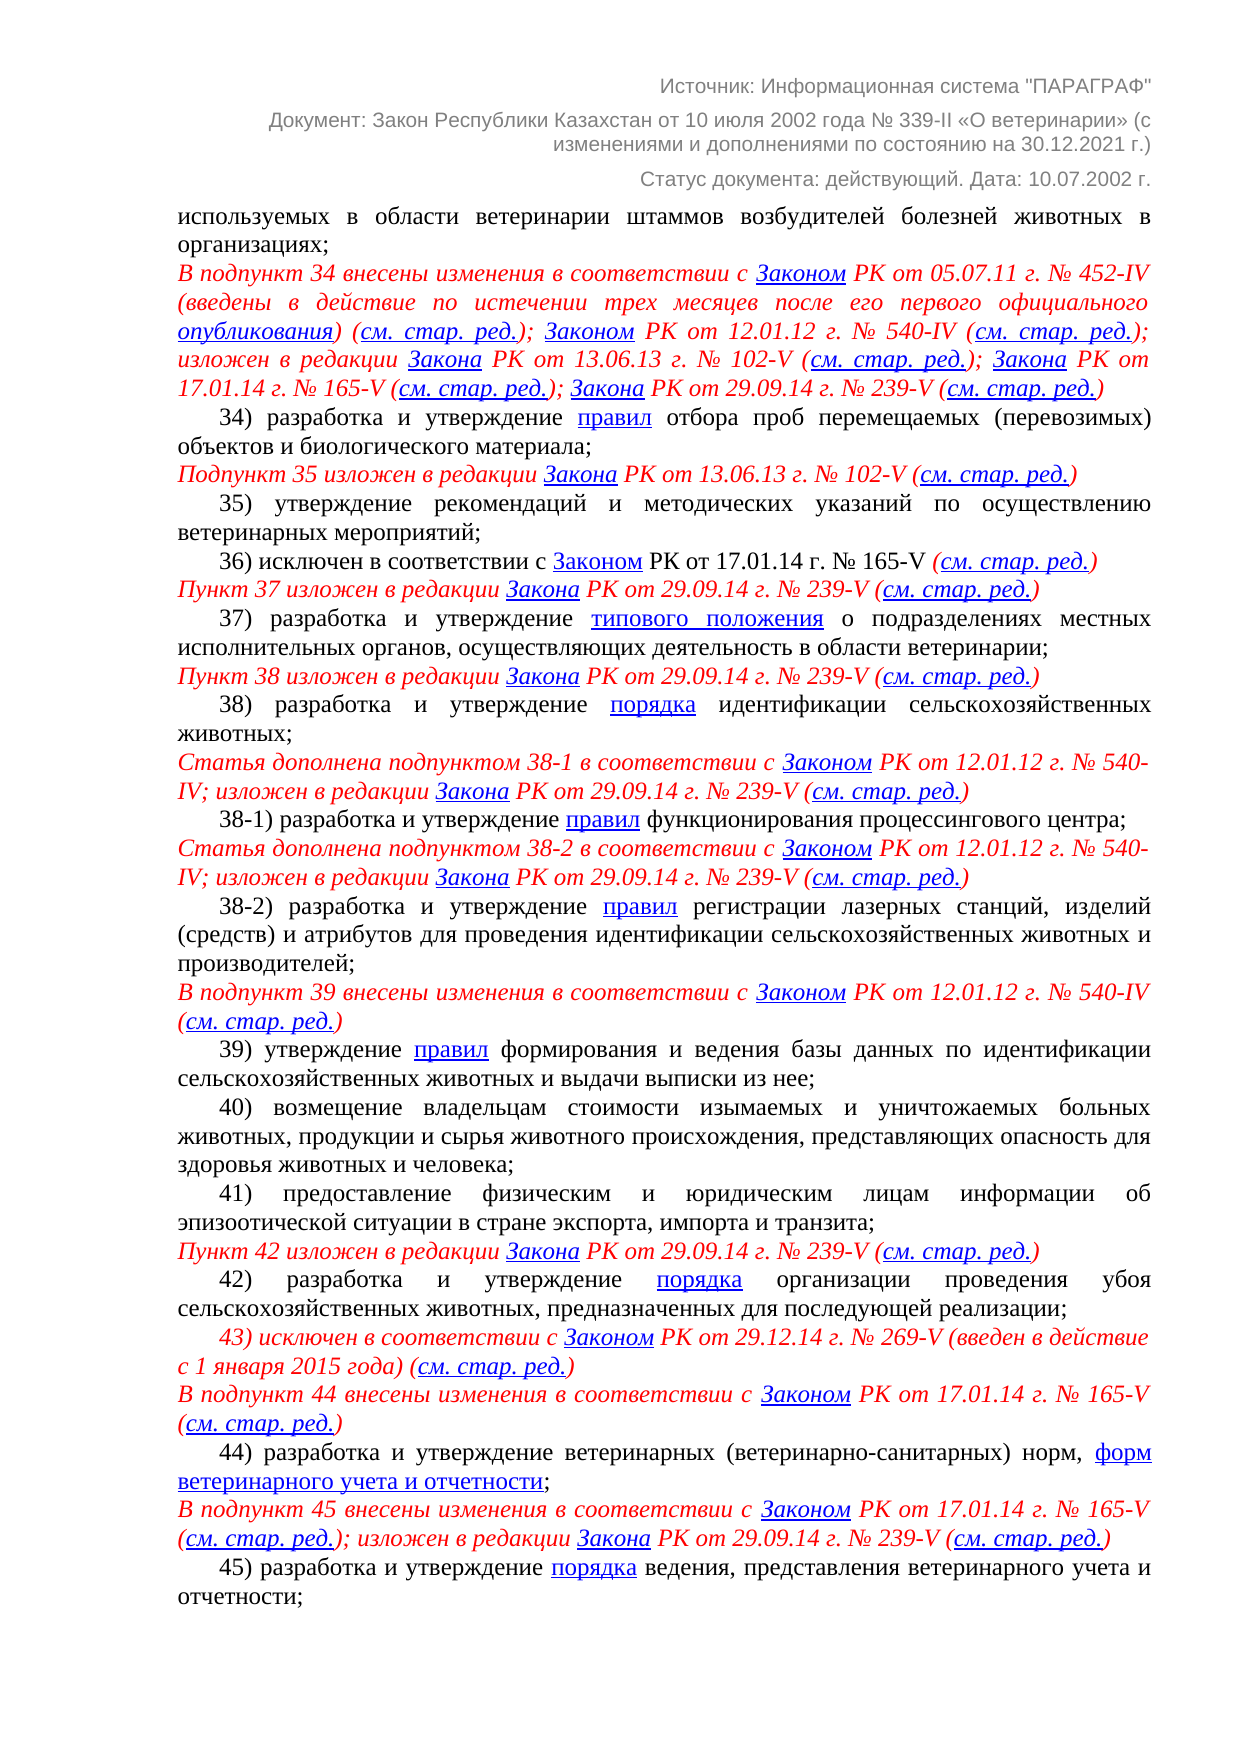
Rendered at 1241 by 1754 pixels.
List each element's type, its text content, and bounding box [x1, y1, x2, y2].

text 44) разработка и утверждение ветеринарных (ветеринарно-санитарных) норм, форм ветеринарного учета и отчетности; [177, 1437, 1152, 1494]
text В подпункт 39 внесены изменения в соответствии с Законом РК от 12.01.12 г. № 540-IV (см. стар. ред.) [177, 977, 1152, 1034]
text 43) исключен в соответствии с Законом РК от 29.12.14 г. № 269-V (введен в действие с 1 января 2015 года) (см. стар. ред.) [177, 1322, 1152, 1379]
text 34) разработка и утверждение правил отбора проб перемещаемых (перевозимых) объектов и биологического материала; [177, 402, 1152, 459]
text 40) возмещение владельцам стоимости изымаемых и уничтожаемых больных животных, продукции и сырья животного происхождения, представляющих опасность для здоровья животных и человека; [177, 1092, 1152, 1178]
text 41) предоставление физическим и юридическим лицам информации об эпизоотической ситуации в стране экспорта, импорта и транзита; [177, 1178, 1152, 1236]
text Пункт 37 изложен в редакции Закона РК от 29.09.14 г. № 239-V (см. стар. ред.) [177, 574, 1152, 603]
text Пункт 42 изложен в редакции Закона РК от 29.09.14 г. № 239-V (см. стар. ред.) [177, 1236, 1152, 1264]
text 39) утверждение правил формирования и ведения базы данных по идентификации сельскохозяйственных животных и выдачи выписки из нее; [177, 1034, 1152, 1092]
text 35) утверждение рекомендаций и методических указаний по осуществлению ветеринарных мероприятий; [177, 488, 1152, 546]
text 42) разработка и утверждение порядка организации проведения убоя сельскохозяйственных животных, предназначенных для последующей реализации; [177, 1264, 1152, 1322]
text В подпункт 44 внесены изменения в соответствии с Законом РК от 17.01.14 г. № 165-V (см. стар. ред.) [177, 1379, 1152, 1437]
text В подпункт 34 внесены изменения в соответствии с Законом РК от 05.07.11 г. № 452-IV (введены в действие по истечении трех месяцев после его первого официального опубликования) (см. стар. ред.); Законом РК от 12.01.12 г. № 540-IV (см. стар. ред.); изложен в редакции Закона РК от 13.06.13 г. № 102-V (см. стар. ред.); Закона РК от 17.01.14 г. № 165-V (см. стар. ред.); Закона РК от 29.09.14 г. № 239-V (см. стар. ред.) [177, 258, 1152, 402]
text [177, 201, 1152, 258]
text 36) исключен в соответствии с Законом РК от 17.01.14 г. № 165-V (см. стар. ред.) [177, 546, 1152, 574]
text 38) разработка и утверждение порядка идентификации сельскохозяйственных животных; [177, 689, 1152, 747]
text Статья дополнена подпунктом 38-1 в соответствии с Законом РК от 12.01.12 г. № 540-IV; изложен в редакции Закона РК от 29.09.14 г. № 239-V (см. стар. ред.) [177, 747, 1152, 804]
text Пункт 38 изложен в редакции Закона РК от 29.09.14 г. № 239-V (см. стар. ред.) [177, 661, 1152, 689]
text 38-1) разработка и утверждение правил функционирования процессингового центра; [177, 804, 1152, 833]
text Подпункт 35 изложен в редакции Закона РК от 13.06.13 г. № 102-V (см. стар. ред.) [177, 459, 1152, 488]
text 37) разработка и утверждение типового положения о подразделениях местных исполнительных органов, осуществляющих деятельность в области ветеринарии; [177, 603, 1152, 661]
text 45) разработка и утверждение порядка ведения, представления ветеринарного учета и отчетности; [177, 1552, 1152, 1609]
text 38-2) разработка и утверждение правил регистрации лазерных станций, изделий (средств) и атрибутов для проведения идентификации сельскохозяйственных животных и производителей; [177, 891, 1152, 977]
text В подпункт 45 внесены изменения в соответствии с Законом РК от 17.01.14 г. № 165-V (см. стар. ред.); изложен в редакции Закона РК от 29.09.14 г. № 239-V (см. стар. ред.) [177, 1494, 1152, 1552]
text Статья дополнена подпунктом 38-2 в соответствии с Законом РК от 12.01.12 г. № 540-IV; изложен в редакции Закона РК от 29.09.14 г. № 239-V (см. стар. ред.) [177, 833, 1152, 891]
